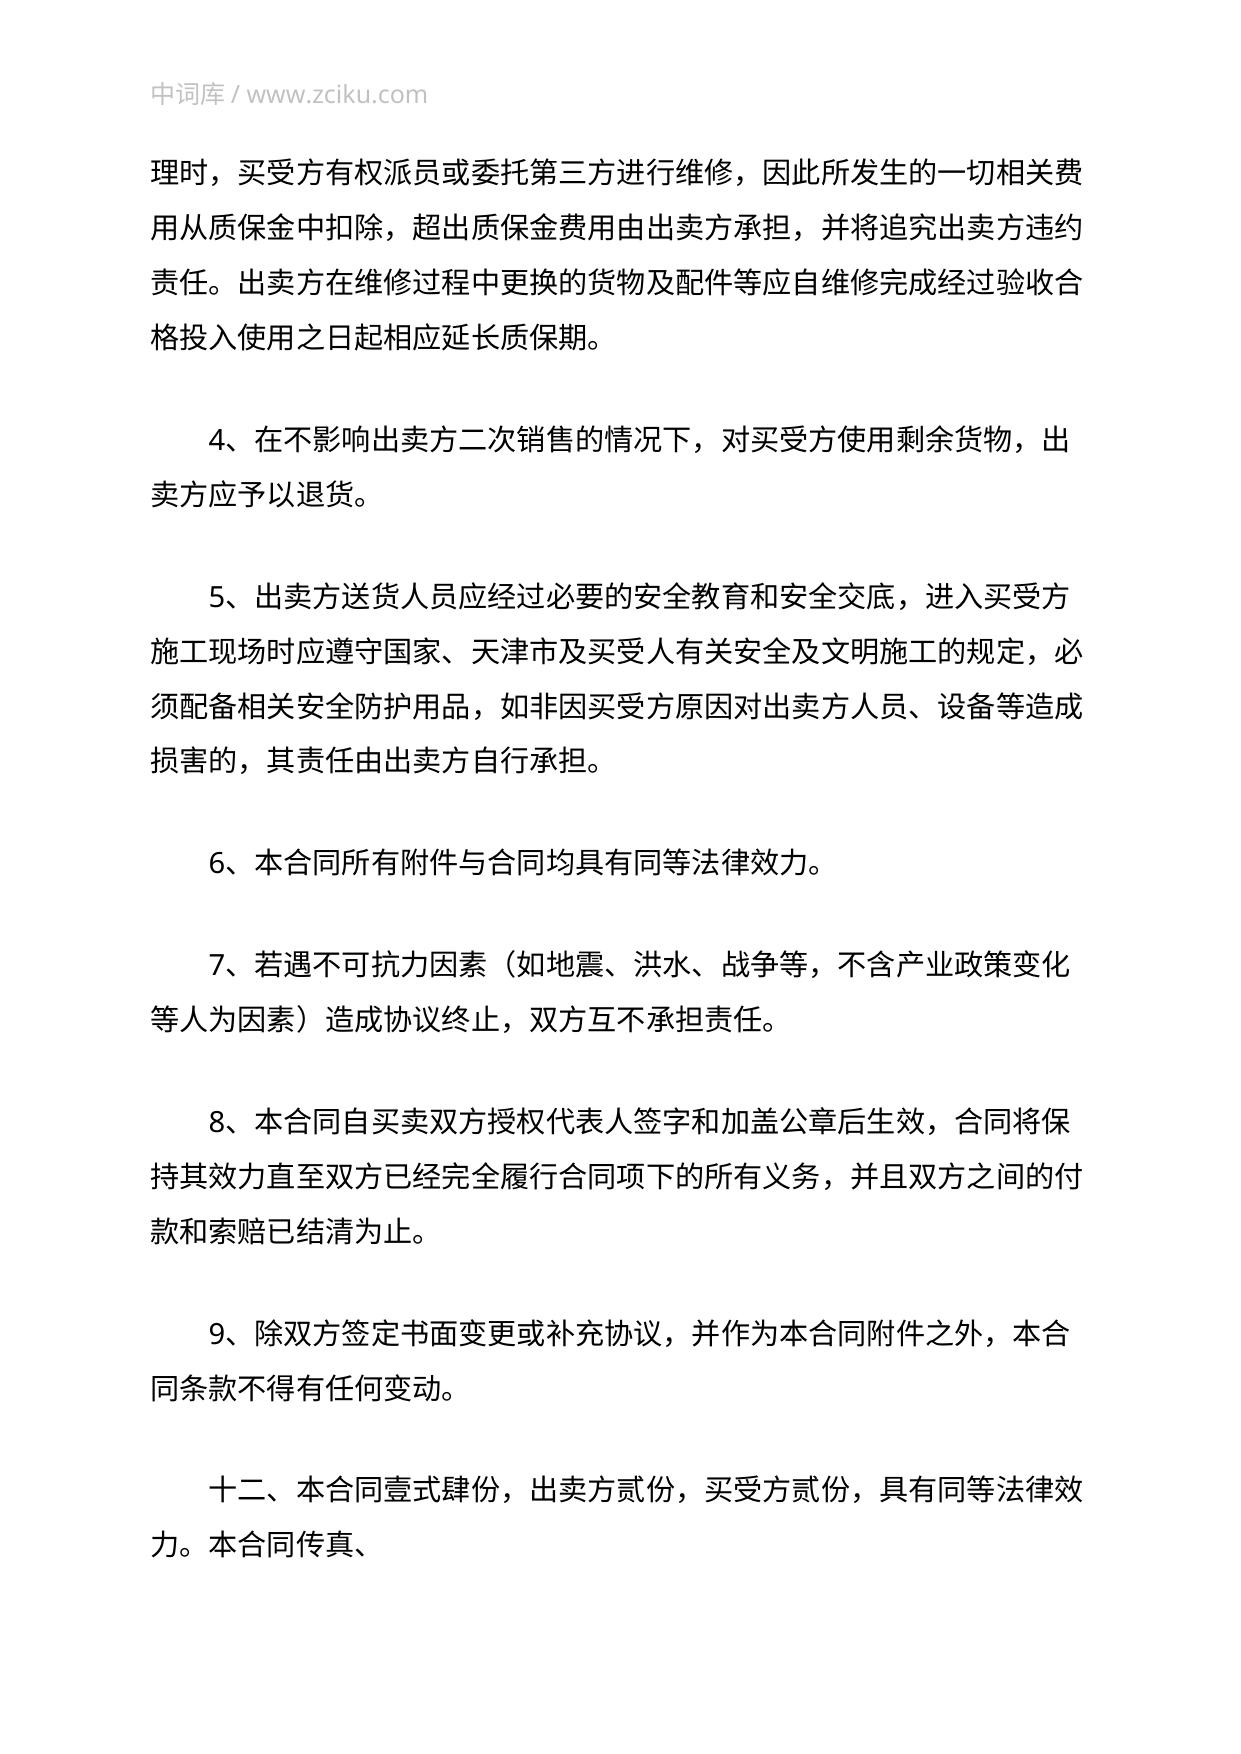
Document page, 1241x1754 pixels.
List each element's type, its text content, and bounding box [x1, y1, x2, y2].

text 9、除双方签定书面变更或补充协议，并作为本合同附件之外，本合同条款不得有任何变动。 [150, 1310, 1090, 1407]
text 7、若遇不可抗力因素（如地震、洪水、战争等，不含产业政策变化等人为因素）造成协议终止，双方互不承担责任。 [150, 942, 1090, 1039]
text 6、本合同所有附件与合同均具有同等法律效力。 [150, 840, 1090, 882]
text 4、在不影响出卖方二次销售的情况下，对买受方使用剩余货物，出卖方应予以退货。 [150, 416, 1090, 514]
text 8、本合同自买卖双方授权代表人签字和加盖公章后生效，合同将保持其效力直至双方已经完全履行合同项下的所有义务，并且双方之间的付款和索赔已结清为止。 [150, 1098, 1090, 1251]
text 十二、本合同壹式肆份，出卖方贰份，买受方贰份，具有同等法律效力。本合同传真、 [150, 1467, 1090, 1564]
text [150, 150, 1090, 357]
text 5、出卖方送货人员应经过必要的安全教育和安全交底，进入买受方施工现场时应遵守国家、天津市及买受人有关安全及文明施工的规定，必须配备相关安全防护用品，如非因买受方原因对出卖方人员、设备等造成损害的，其责任由出卖方自行承担。 [150, 573, 1090, 780]
